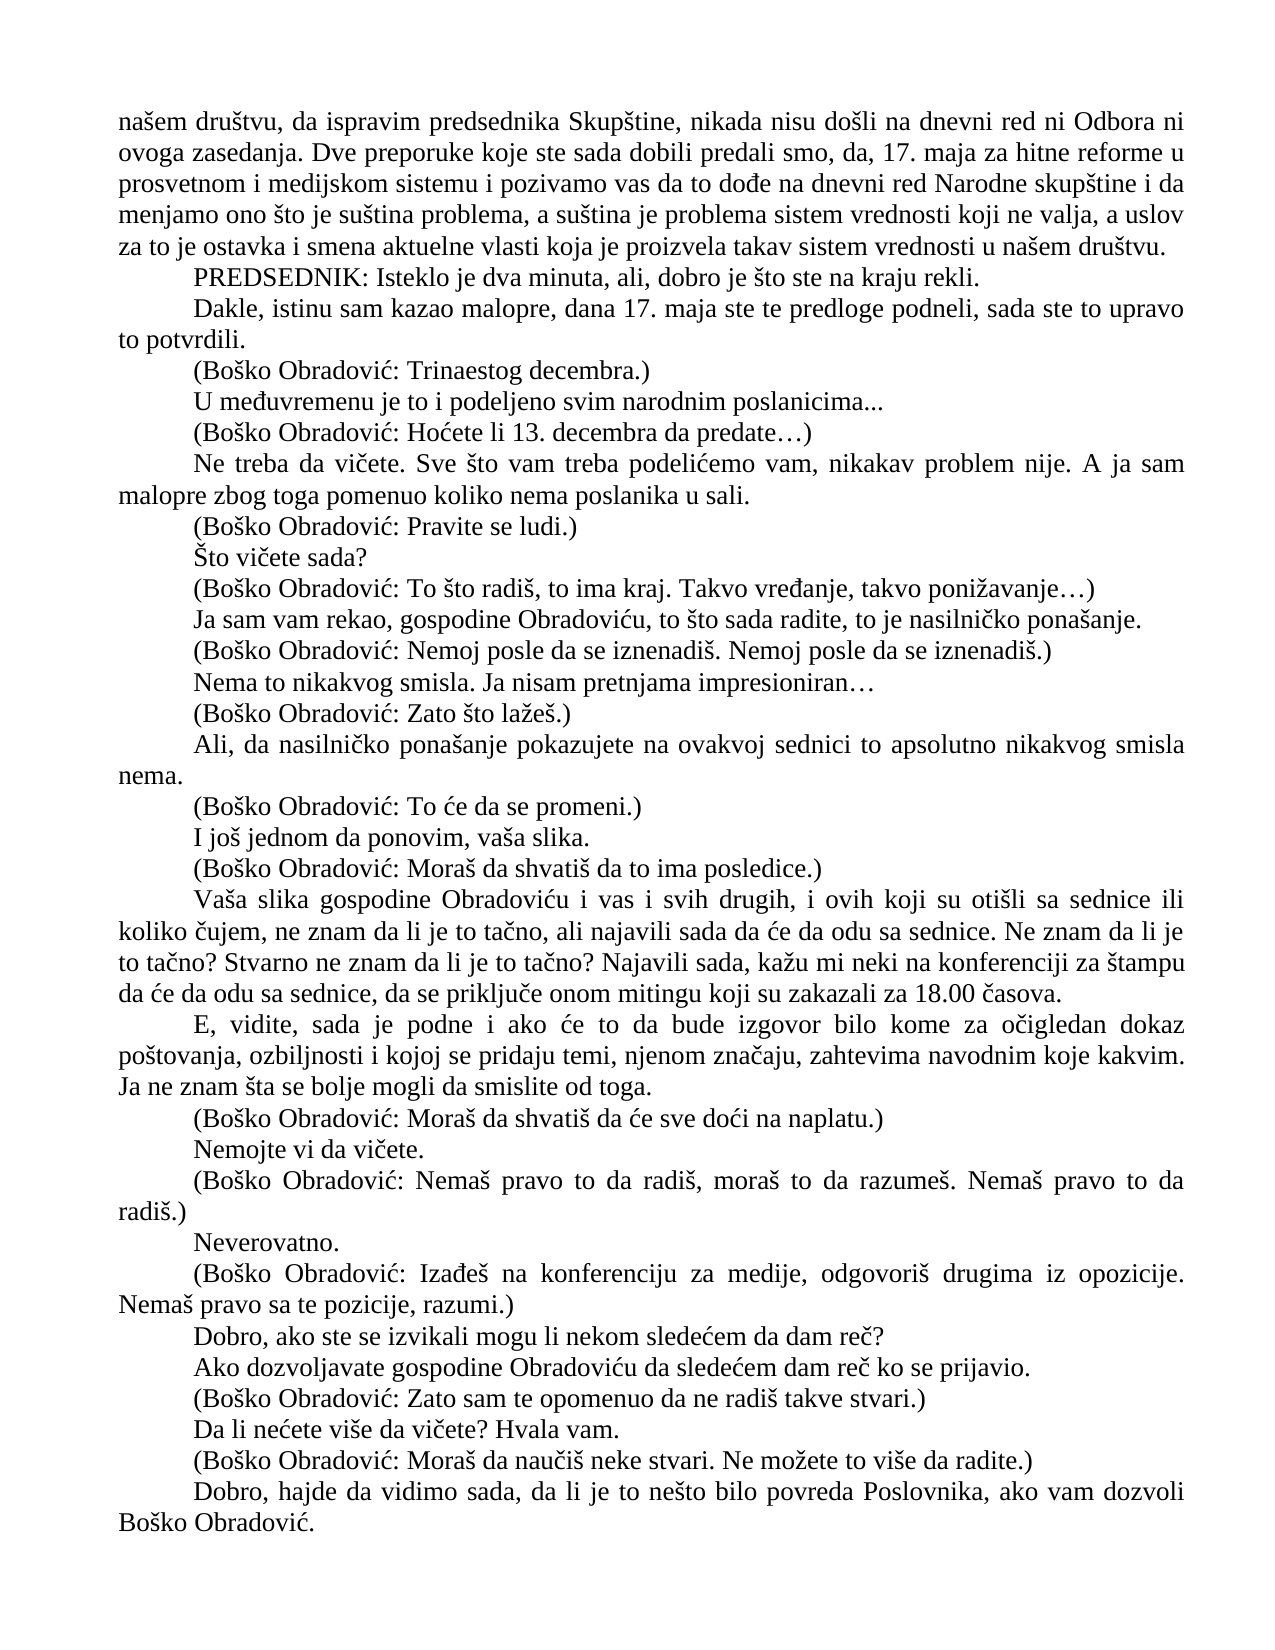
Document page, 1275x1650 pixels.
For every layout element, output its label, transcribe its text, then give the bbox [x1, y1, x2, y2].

text Dakle, istinu sam kazao malopre, dana 17. maja ste te predloge podneli, sada ste to upravo to potvrdili. [118, 292, 1186, 354]
text (Boško Obradović: Hoćete li 13. decembra da predate…) [118, 416, 1186, 448]
text PREDSEDNIK: Isteklo je dva minuta, ali, dobro je što ste na kraju rekli. [118, 261, 1186, 292]
text U međuvremenu je to i podeljeno svim narodnim poslanicima... [118, 385, 1186, 416]
text Vaša slika gospodine Obradoviću i vas i svih drugih, i ovih koji su otišli sa sednice ili koliko čujem, ne znam da li je to tačno, ali najavili sada da će da odu sa sednice. Ne znam da li je to tačno? Stvarno ne znam da li je to tačno? Najavili sada, kažu mi neki na konferenciji za štampu da će da odu sa sednice, da se priključe onom mitingu koji su zakazali za 18.00 časova. [118, 884, 1186, 1008]
text (Boško Obradović: Pravite se ludi.) [118, 510, 1186, 541]
text (Boško Obradović: Moraš da shvatiš da to ima posledice.) [118, 852, 1186, 884]
text Dobro, ako ste se izvikali mogu li nekom sledećem da dam reč? [118, 1320, 1186, 1351]
text (Boško Obradović: Nemaš pravo to da radiš, moraš to da razumeš. Nemaš pravo to da radiš.) [118, 1164, 1186, 1226]
text Ali, da nasilničko ponašanje pokazujete na ovakvoj sednici to apsolutno nikakvog smisla nema. [118, 728, 1186, 790]
text (Boško Obradović: Nemoj posle da se iznenadiš. Nemoj posle da se iznenadiš.) [118, 634, 1186, 666]
text (Boško Obradović: Moraš da shvatiš da će sve doći na naplatu.) [118, 1102, 1186, 1133]
text (Boško Obradović: Trinaestog decembra.) [118, 354, 1186, 385]
text E, vidite, sada je podne i ako će to da bude izgovor bilo kome za očigledan dokaz poštovanja, ozbiljnosti i kojoj se pridaju temi, njenom značaju, zahtevima navodnim koje kakvim. Ja ne znam šta se bolje mogli da smislite od toga. [118, 1008, 1186, 1102]
text (Boško Obradović: Zato sam te opomenuo da ne radiš takve stvari.) [118, 1382, 1186, 1413]
text Ne treba da vičete. Sve što vam treba podelićemo vam, nikakav problem nije. A ja sam malopre zbog toga pomenuo koliko nema poslanika u sali. [118, 448, 1186, 510]
text (Boško Obradović: Moraš da naučiš neke stvari. Ne možete to više da radite.) [118, 1444, 1186, 1475]
text I još jednom da ponovim, vaša slika. [118, 821, 1186, 852]
text Nema to nikakvog smisla. Ja nisam pretnjama impresioniran… [118, 666, 1186, 697]
text Da li nećete više da vičete? Hvala vam. [118, 1413, 1186, 1444]
text Dobro, hajde da vidimo sada, da li je to nešto bilo povreda Poslovnika, ako vam dozvoli Boško Obradović. [118, 1475, 1186, 1538]
text (Boško Obradović: To će da se promeni.) [118, 790, 1186, 821]
text Nemojte vi da vičete. [118, 1133, 1186, 1164]
text Ja sam vam rekao, gospodine Obradoviću, to što sada radite, to je nasilničko ponašanje. [118, 603, 1186, 634]
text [118, 105, 1186, 261]
text Što vičete sada? [118, 541, 1186, 572]
text (Boško Obradović: Izađeš na konferenciju za medije, odgovoriš drugima iz opozicije. Nemaš pravo sa te pozicije, razumi.) [118, 1257, 1186, 1320]
text Neverovatno. [118, 1226, 1186, 1257]
text Ako dozvoljavate gospodine Obradoviću da sledećem dam reč ko se prijavio. [118, 1351, 1186, 1382]
text (Boško Obradović: To što radiš, to ima kraj. Takvo vređanje, takvo ponižavanje…) [118, 572, 1186, 603]
text (Boško Obradović: Zato što lažeš.) [118, 697, 1186, 728]
